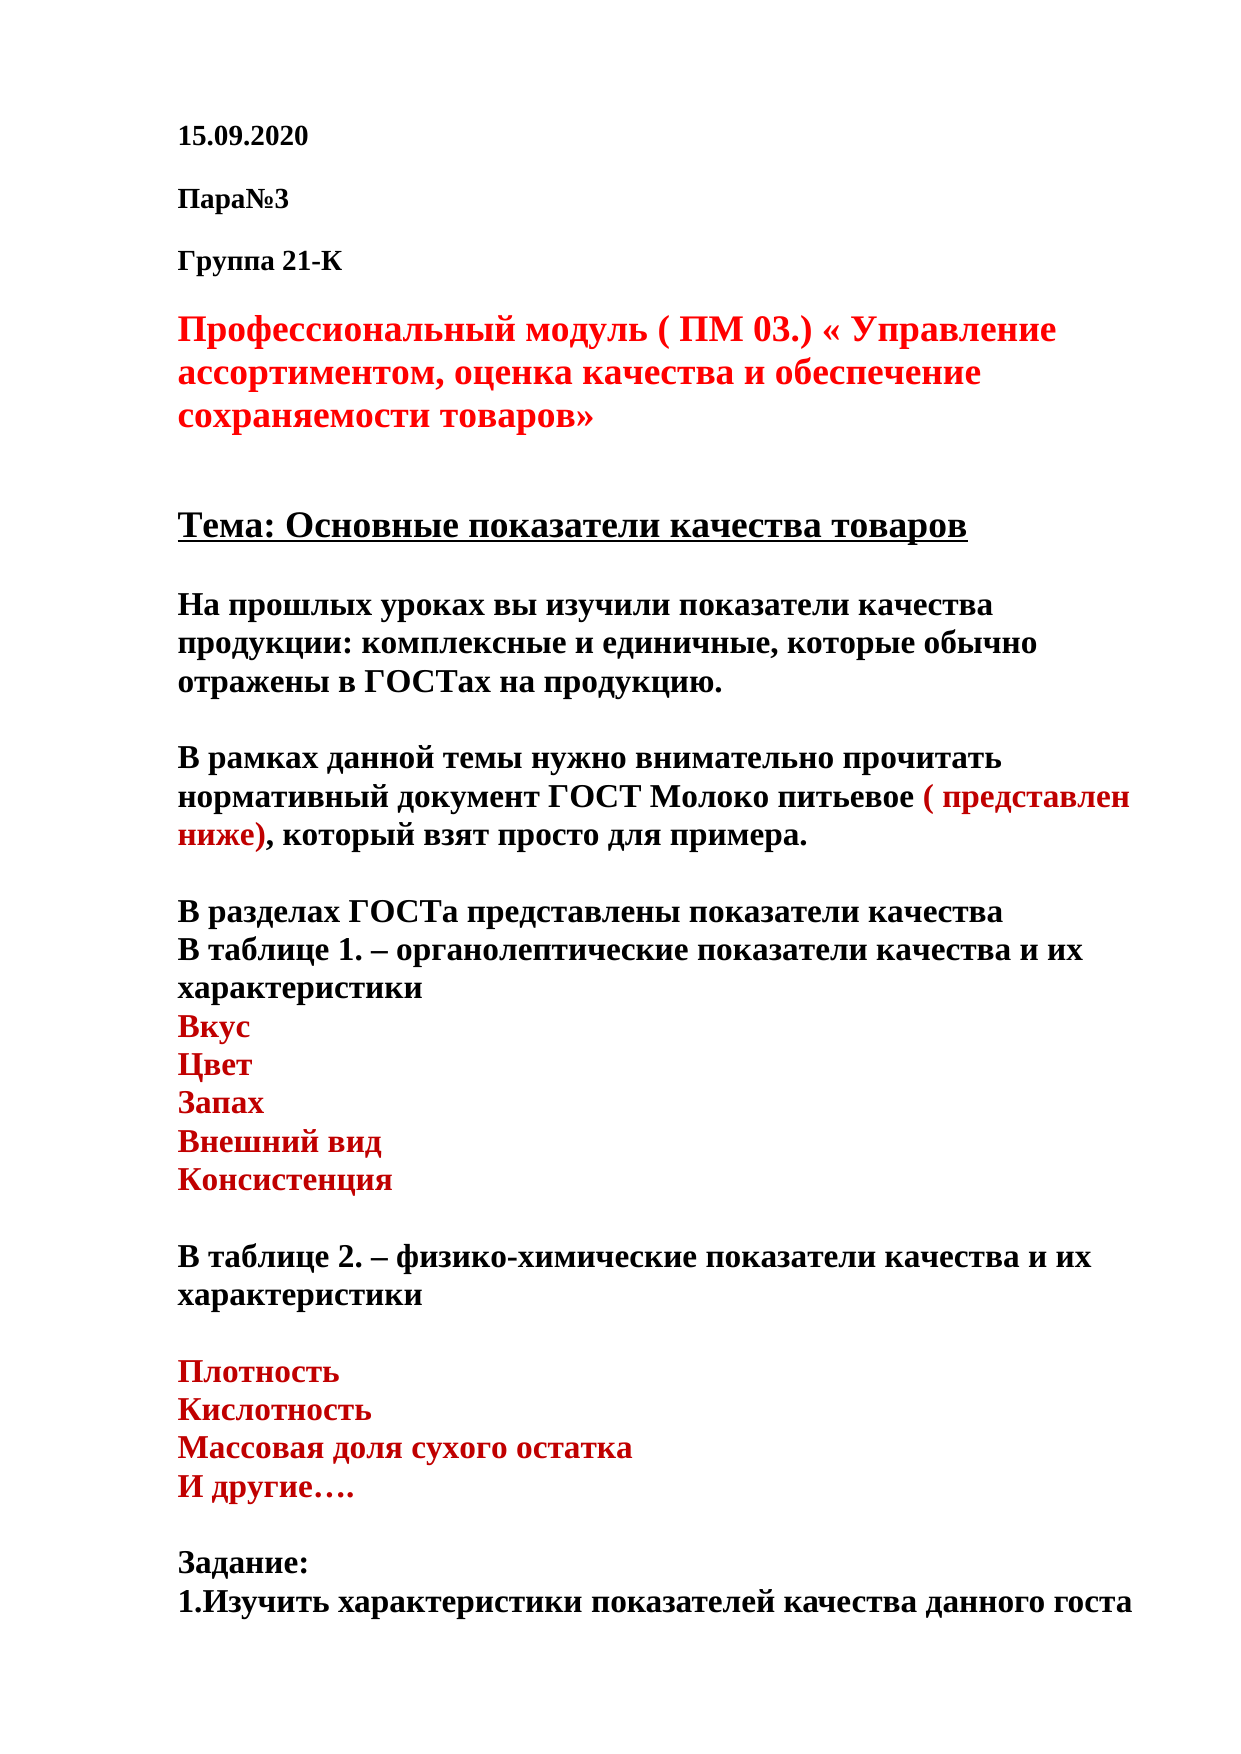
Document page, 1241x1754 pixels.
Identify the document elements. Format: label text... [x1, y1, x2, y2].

text В рамках данной темы нужно внимательно прочитать нормативный документ ГОСТ Молоко питьевое ( представлен ниже), который взят просто для примера. [177, 737, 1152, 852]
text В таблице 1. – органолептические показатели качества и их характеристики [177, 929, 1152, 1006]
text Вкус [177, 1006, 1152, 1044]
text Массовая доля сухого остатка [177, 1427, 1152, 1466]
text 15.09.2020 [177, 118, 1152, 152]
text В разделах ГОСТа представлены показатели качества [177, 891, 1152, 929]
text Цвет [177, 1044, 1152, 1082]
text Профессиональный модуль ( ПМ 03.) « Управление ассортиментом, оценка качества и обеспечение сохраняемости товаров» [177, 306, 1152, 436]
text Пара№3 [177, 181, 1152, 214]
text Консистенция [177, 1159, 1152, 1197]
text И другие…. [177, 1466, 1152, 1504]
text В таблице 2. – физико-химические показатели качества и их характеристики [177, 1236, 1152, 1312]
text Плотность [177, 1351, 1152, 1389]
text Внешний вид [177, 1121, 1152, 1159]
text Запах [177, 1082, 1152, 1121]
text 1.Изучить характеристики показателей качества данного госта [177, 1581, 1152, 1619]
text На прошлых уроках вы изучили показатели качества продукции: комплексные и единичные, которые обычно отражены в ГОСТах на продукцию. [177, 584, 1152, 699]
text Тема: Основные показатели качества товаров [177, 503, 1152, 546]
text Задание: [177, 1542, 1152, 1581]
text Кислотность [177, 1389, 1152, 1427]
text Группа 21-К [177, 243, 1152, 277]
